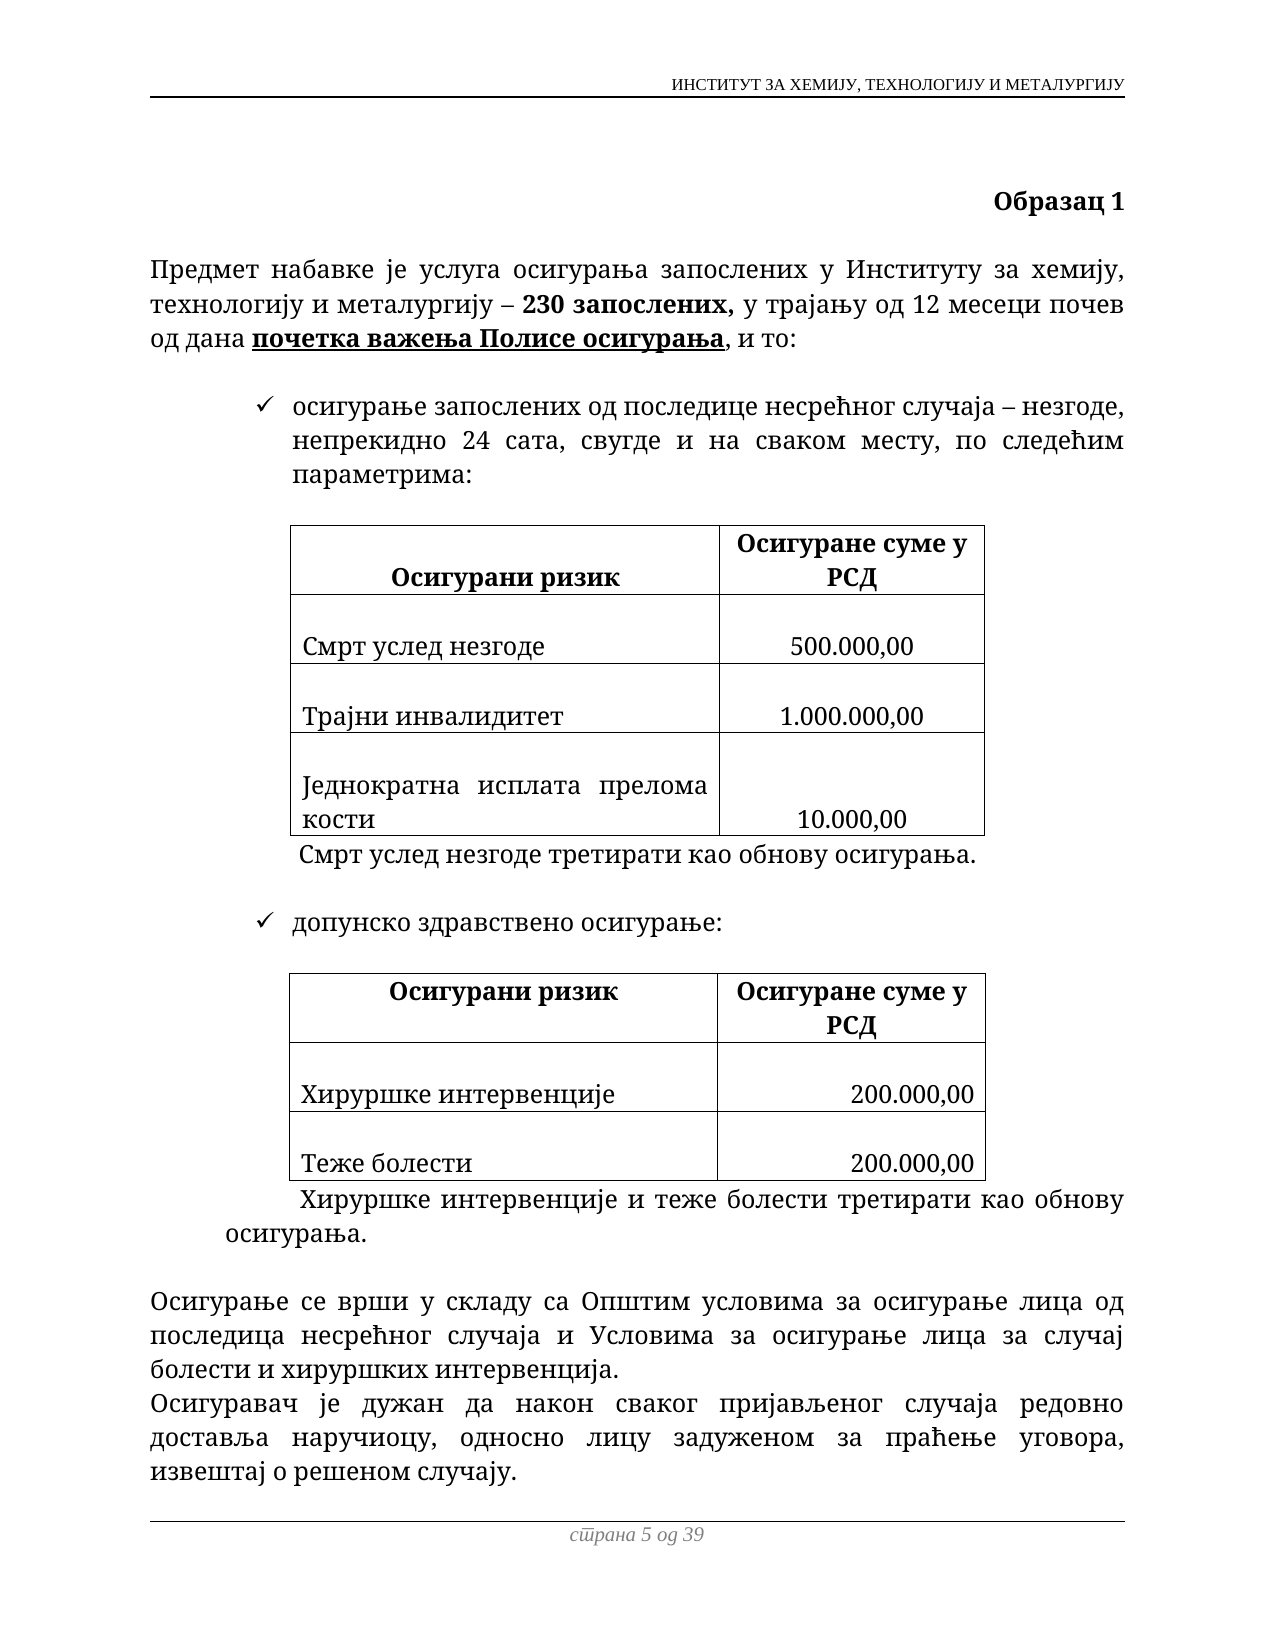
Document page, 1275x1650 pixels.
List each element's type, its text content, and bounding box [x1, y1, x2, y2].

table_cell 10.000,00 [720, 733, 984, 835]
text Хируршке интервенције и теже болести третирати као обнову осигурања. [225, 1181, 1125, 1249]
table_cell 500.000,00 [720, 595, 984, 663]
text Осигурање се врши у складу са Општим условима за осигурање лица од последица несрећног случаја и Условима за осигурање лица за случај болести и хируршких интервенција. [150, 1283, 1125, 1386]
table_cell Смрт услед незгоде [291, 595, 719, 663]
list допунско здравствено осигурање: [254, 904, 1125, 939]
text Осигуравач је дужан да након сваког пријављеног случаја редовно доставља наручиоцу, односно лицу задуженом за праћење уговора, извештај о решеном случају. [150, 1386, 1125, 1488]
table_cell Теже болести [290, 1112, 717, 1180]
table_cell 1.000.000,00 [720, 664, 984, 732]
table_header Осигурани ризик [290, 974, 717, 1042]
table_header Осигуране суме у РСД [720, 526, 984, 594]
table_cell 200.000,00 [718, 1043, 985, 1111]
table_header Осигурани ризик [291, 526, 719, 594]
table_cell Трајни инвалидитет [291, 664, 719, 732]
text Образац 1 [179, 184, 1125, 218]
list Смрт услед незгоде третирати као обнову осигурања. [292, 836, 1125, 871]
table_cell Хируршке интервенције [290, 1043, 717, 1111]
table_cell Једнократна исплата прелома кости [291, 733, 719, 835]
list осигурање запослених од последице несрећног случаја – незгоде, непрекидно 24 сата, свугде и на сваком месту, по следећим параметрима: [254, 388, 1125, 491]
table_cell 200.000,00 [718, 1112, 985, 1180]
table_header Осигуране суме у РСД [718, 974, 985, 1042]
text Предмет набавке је услуга осигурања запослених у Институту за хемију, технологију и металургију – 230 запослених, у трајању од 12 месеци почев од дана почетка важења Полисе осигурања, и то: [150, 252, 1125, 354]
